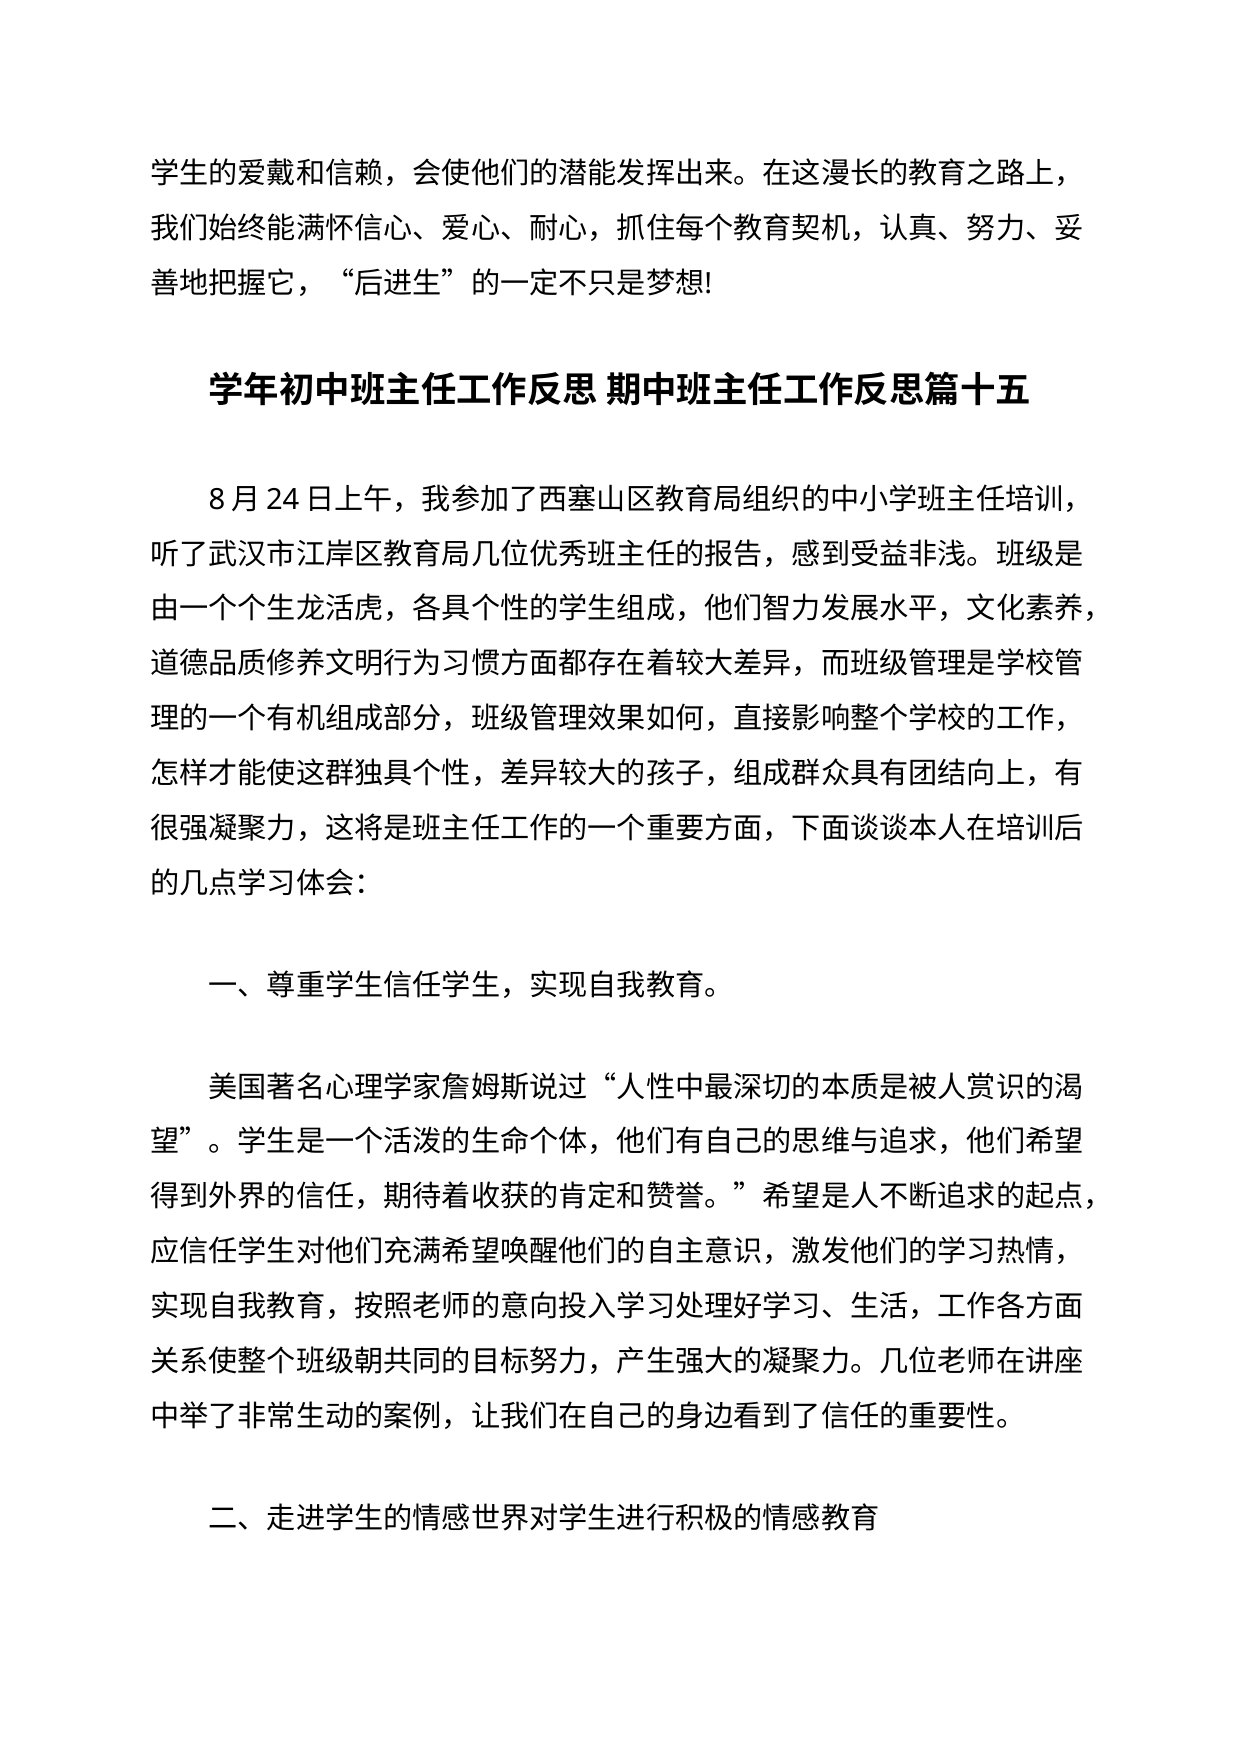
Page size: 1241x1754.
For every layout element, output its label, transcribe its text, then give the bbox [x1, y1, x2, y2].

text 二、走进学生的情感世界对学生进行积极的情感教育 [150, 1494, 1090, 1537]
text 学年初中班主任工作反思 期中班主任工作反思篇十五 [150, 362, 1090, 413]
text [150, 150, 1090, 302]
text 一、尊重学生信任学生，实现自我教育。 [150, 961, 1090, 1004]
text 美国著名心理学家詹姆斯说过“人性中最深切的本质是被人赏识的渴望”。学生是一个活泼的生命个体，他们有自己的思维与追求，他们希望得到外界的信任，期待着收获的肯定和赞誉。”希望是人不断追求的起点，应信任学生对他们充满希望唤醒他们的自主意识，激发他们的学习热情，实现自我教育，按照老师的意向投入学习处理好学习、生活，工作各方面关系使整个班级朝共同的目标努力，产生强大的凝聚力。几位老师在讲座中举了非常生动的案例，让我们在自己的身边看到了信任的重要性。 [150, 1063, 1090, 1435]
text 8月24日上午，我参加了西塞山区教育局组织的中小学班主任培训，听了武汉市江岸区教育局几位优秀班主任的报告，感到受益非浅。班级是由一个个生龙活虎，各具个性的学生组成，他们智力发展水平，文化素养，道德品质修养文明行为习惯方面都存在着较大差异，而班级管理是学校管理的一个有机组成部分，班级管理效果如何，直接影响整个学校的工作，怎样才能使这群独具个性，差异较大的孩子，组成群众具有团结向上，有很强凝聚力，这将是班主任工作的一个重要方面，下面谈谈本人在培训后的几点学习体会： [150, 475, 1090, 902]
